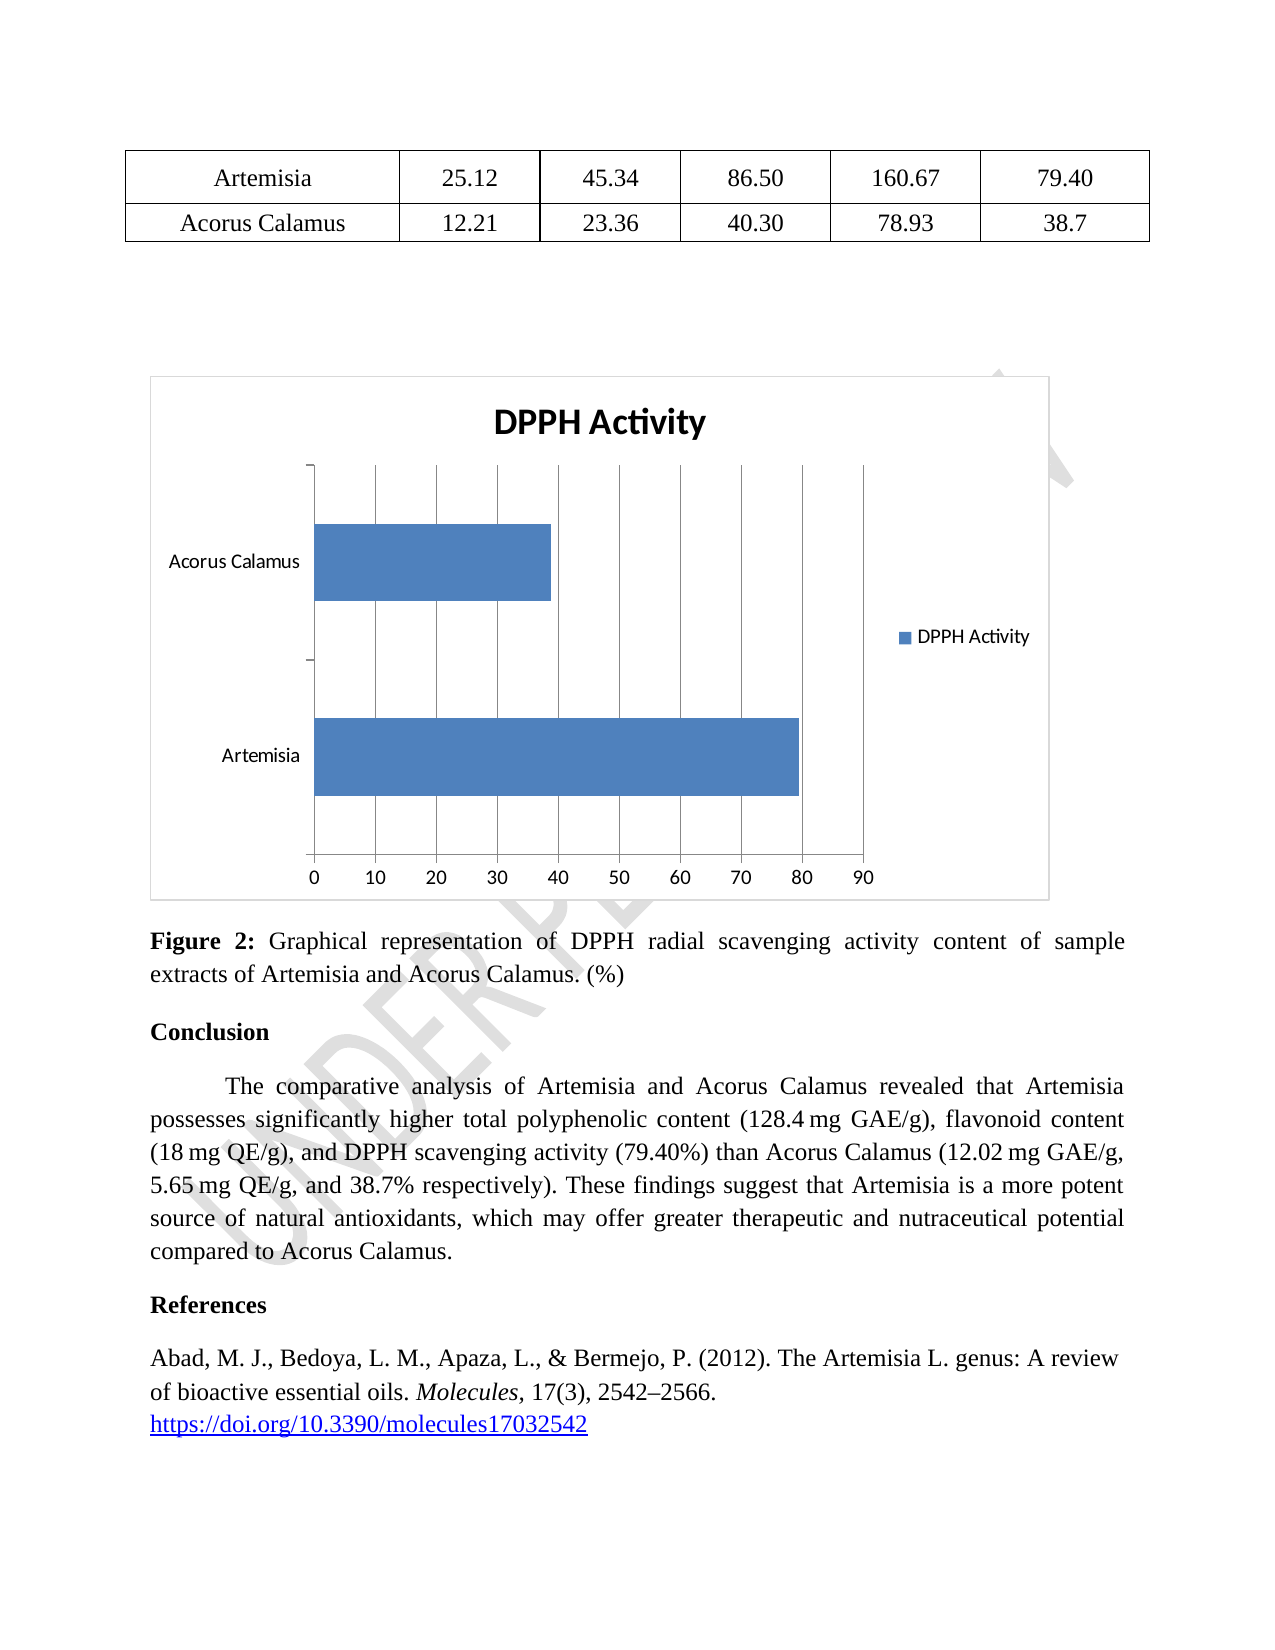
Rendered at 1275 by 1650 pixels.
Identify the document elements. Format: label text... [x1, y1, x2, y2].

table_cell 160.67 [831, 151, 980, 203]
table_cell 12.21 [400, 204, 539, 241]
table_cell 79.40 [981, 151, 1149, 203]
table_cell 45.34 [541, 151, 680, 203]
text The comparative analysis of Artemisia and Acorus Calamus revealed that Artemisia possesses significantly higher total polyphenolic content (128.4 mg GAE/g), flavonoid content (18 mg QE/g), and DPPH scavenging activity (79.40%) than Acorus Calamus (12.02 mg GAE/g, 5.65 mg QE/g, and 38.7% respectively). These findings suggest that Artemisia is a more potent source of natural antioxidants, which may offer greater therapeutic and nutraceutical potential compared to Acorus Calamus. [150, 1071, 1125, 1264]
table_cell Acorus Calamus [126, 204, 399, 241]
table_cell 86.50 [681, 151, 830, 203]
text Figure 2: Graphical representation of DPPH radial scavenging activity content of sample extracts of Artemisia and Acorus Calamus. (%) [150, 926, 1125, 988]
table_cell 25.12 [400, 151, 539, 203]
table_cell Artemisia [126, 151, 399, 203]
text References [150, 1290, 1125, 1318]
table_cell 78.93 [831, 204, 980, 241]
text Abad, M. J., Bedoya, L. M., Apaza, L., & Bermejo, P. (2012). The Artemisia L. genus: A review of bioactive essential oils. Molecules, 17(3), 2542–2566. https://doi.org/10.3390/molecules17032542 [150, 1343, 1125, 1438]
text Conclusion [150, 1017, 1125, 1046]
table_cell 38.7 [981, 204, 1149, 241]
table_cell 40.30 [681, 204, 830, 241]
table_cell 23.36 [541, 204, 680, 241]
